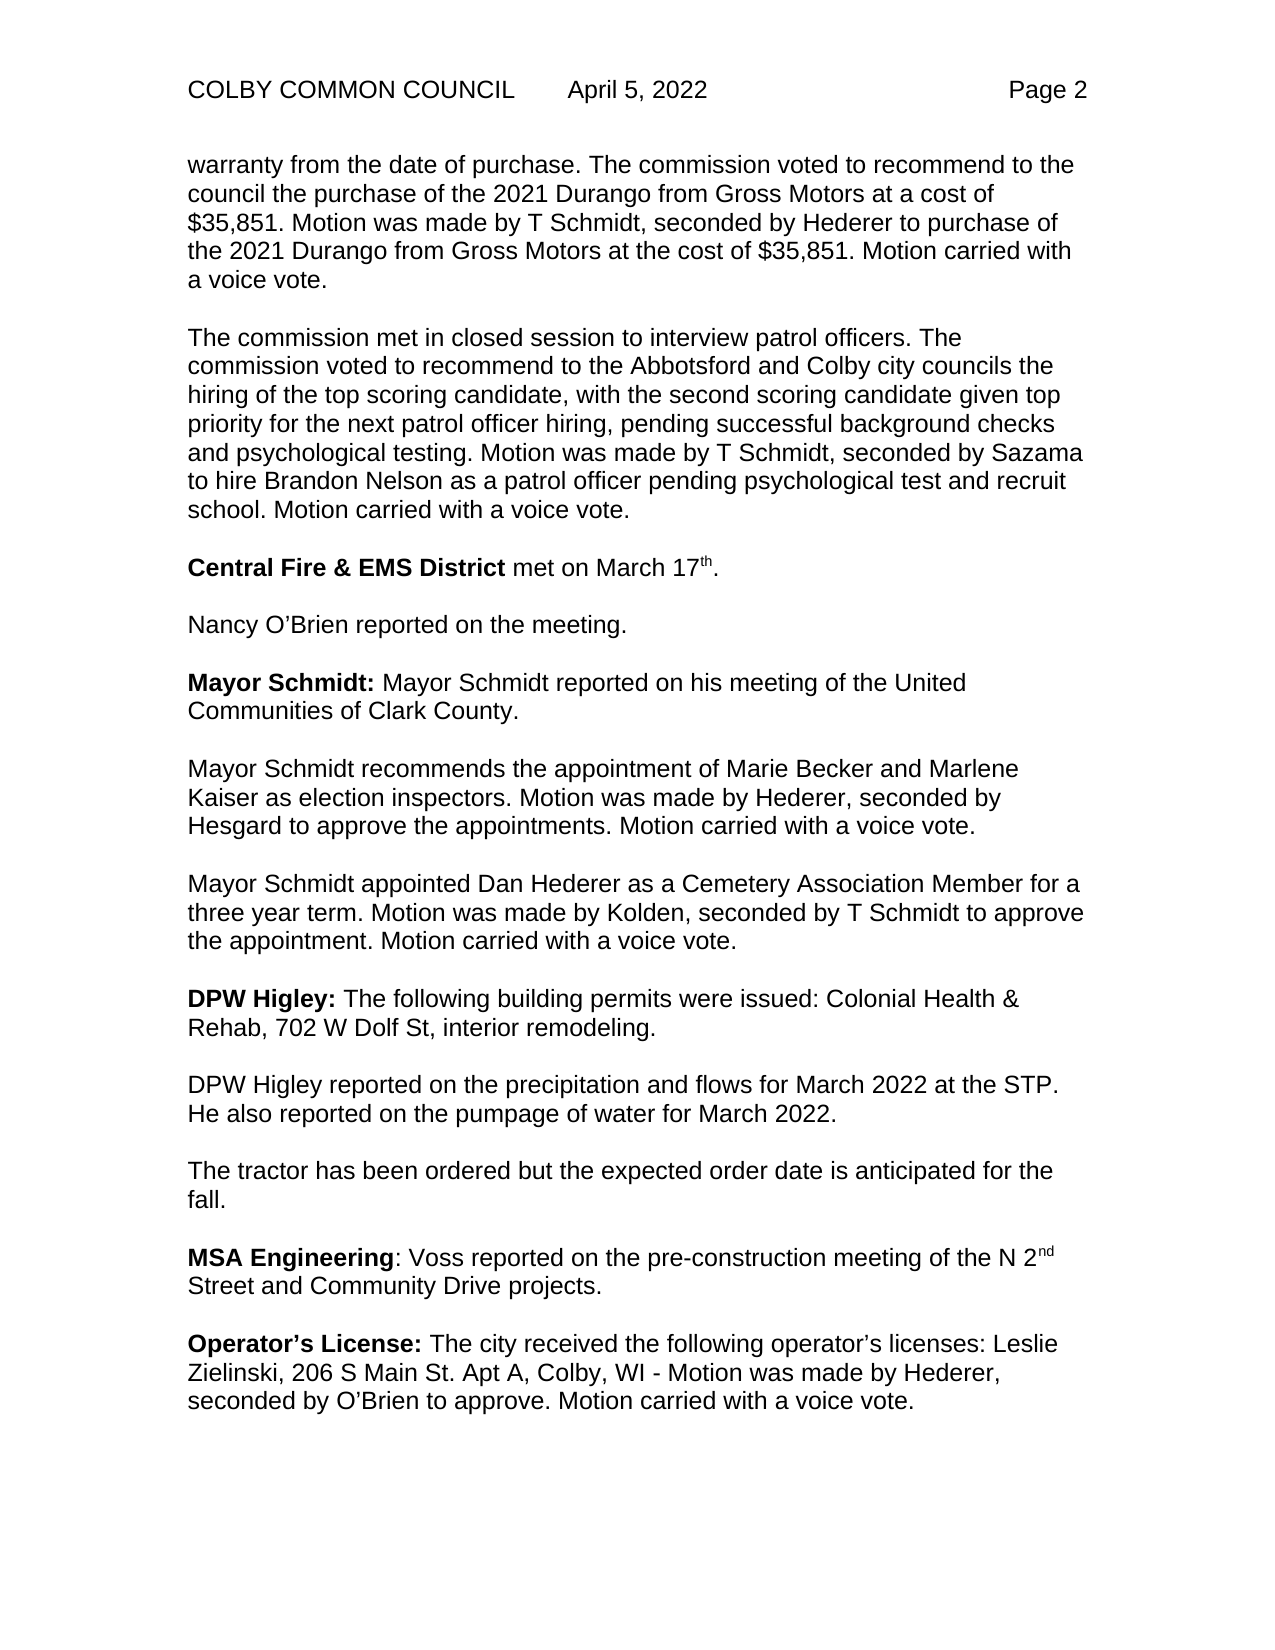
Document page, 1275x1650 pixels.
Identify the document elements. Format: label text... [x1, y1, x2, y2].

text Mayor Schmidt appointed Dan Hederer as a Cemetery Association Member for a three year term. Motion was made by Kolden, seconded by T Schmidt to approve the appointment. Motion carried with a voice vote. [187, 869, 1087, 955]
text DPW Higley reported on the precipitation and flows for March 2022 at the STP. He also reported on the pumpage of water for March 2022. [187, 1070, 1087, 1127]
text The commission met in closed session to interview patrol officers. The commission voted to recommend to the Abbotsford and Colby city councils the hiring of the top scoring candidate, with the second scoring candidate given top priority for the next patrol officer hiring, pending successful background checks and psychological testing. Motion was made by T Schmidt, seconded by Sazama to hire Brandon Nelson as a patrol officer pending psychological test and recruit school. Motion carried with a voice vote. [187, 322, 1087, 524]
text Mayor Schmidt recommends the appointment of Marie Becker and Marlene Kaiser as election inspectors. Motion was made by Hederer, seconded by Hesgard to approve the appointments. Motion carried with a voice vote. [187, 754, 1087, 840]
text MSA Engineering: Voss reported on the pre-construction meeting of the N 2nd Street and Community Drive projects. [187, 1242, 1087, 1300]
text Central Fire & EMS District met on March 17th. [187, 552, 1087, 581]
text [187, 150, 1087, 294]
text Mayor Schmidt: Mayor Schmidt reported on his meeting of the United Communities of Clark County. [187, 667, 1087, 725]
text Nancy O’Brien reported on the meeting. [187, 610, 1087, 639]
text Operator’s License: The city received the following operator’s licenses: Leslie Zielinski, 206 S Main St. Apt A, Colby, WI - Motion was made by Hederer, seconded by O’Brien to approve. Motion carried with a voice vote. [187, 1329, 1087, 1415]
text DPW Higley: The following building permits were issued: Colonial Health & Rehab, 702 W Dolf St, interior remodeling. [187, 984, 1087, 1041]
text The tractor has been ordered but the expected order date is anticipated for the fall. [187, 1156, 1087, 1214]
